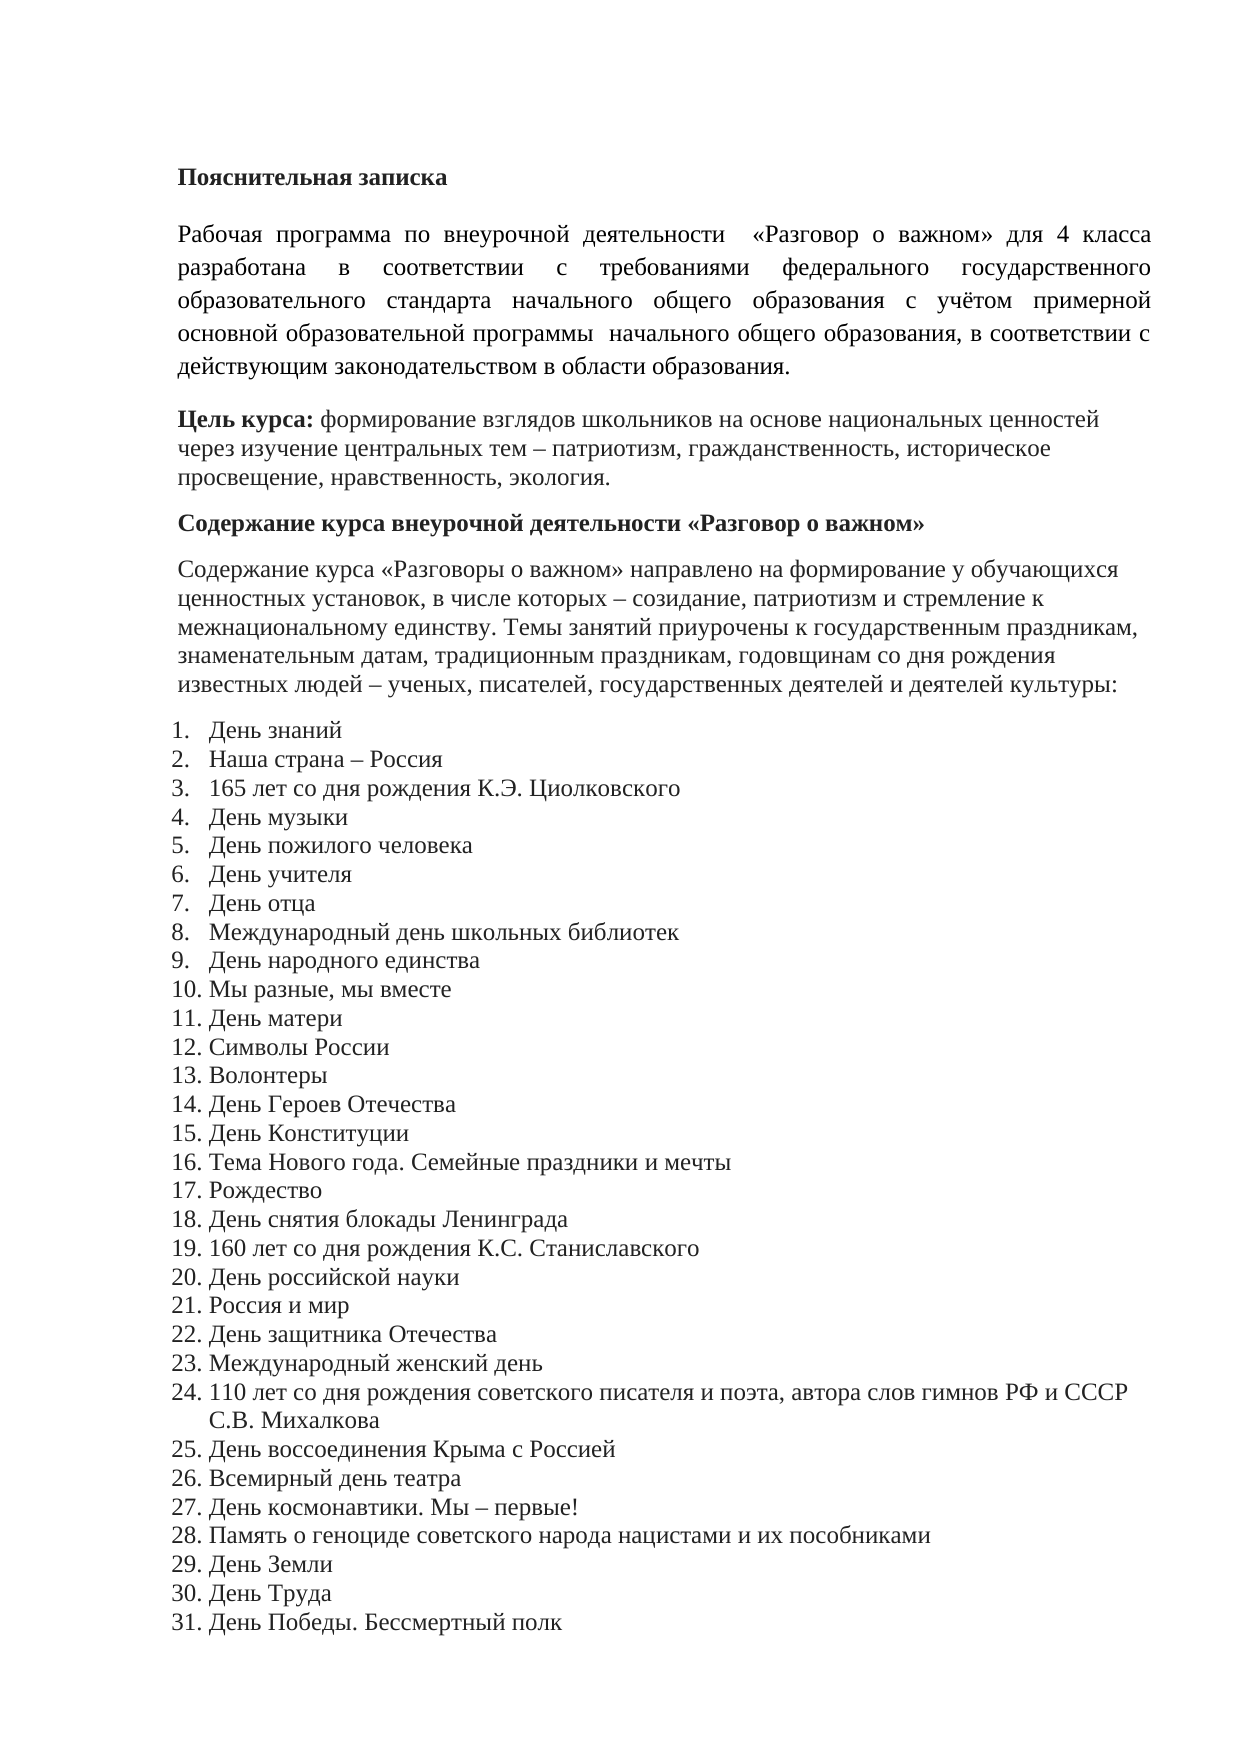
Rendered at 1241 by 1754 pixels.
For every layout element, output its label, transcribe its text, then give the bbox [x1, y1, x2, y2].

list День защитника Отечества [171, 1319, 1152, 1348]
list Рождество [171, 1176, 1152, 1204]
list 160 лет со дня рождения К.С. Станиславского [171, 1233, 1152, 1262]
list День отца [171, 888, 1152, 917]
list Тема Нового года. Семейные праздники и мечты [171, 1147, 1152, 1176]
text Цель курса: формирование взглядов школьников на основе национальных ценностей через изучение центральных тем – патриотизм, гражданственность, историческое просвещение, нравственность, экология. [177, 404, 1152, 491]
list Россия и мир [171, 1291, 1152, 1319]
list Волонтеры [171, 1061, 1152, 1089]
list Мы разные, мы вместе [171, 974, 1152, 1003]
list Память о геноциде советского народа нацистами и их пособниками [171, 1521, 1152, 1549]
list Международный день школьных библиотек [171, 917, 1152, 946]
list День знаний [171, 716, 1152, 744]
list День пожилого человека [171, 831, 1152, 859]
list День воссоединения Крыма с Россией [171, 1434, 1152, 1463]
list День музыки [171, 802, 1152, 831]
list Всемирный день театра [171, 1463, 1152, 1492]
text Содержание курса «Разговоры о важном» направлено на формирование у обучающихся ценностных установок, в числе которых – созидание, патриотизм и стремление к межнациональному единству. Темы занятий приурочены к государственным праздникам, знаменательным датам, традиционным праздникам, годовщинам со дня рождения известных людей – ученых, писателей, государственных деятелей и деятелей культуры: [177, 554, 1152, 698]
list Международный женский день [171, 1348, 1152, 1377]
list День российской науки [171, 1262, 1152, 1291]
list День матери [171, 1003, 1152, 1032]
list 110 лет со дня рождения советского писателя и поэта, автора слов гимнов РФ и СССР С.В. Михалкова [171, 1377, 1152, 1434]
text Рабочая программа по внеурочной деятельности «Разговор о важном» для 4 класса разработана в соответствии с требованиями федерального государственного образовательного стандарта начального общего образования с учётом примерной основной образовательной программы начального общего образования, в соответствии с действующим законодательством в области образования. [177, 219, 1152, 379]
list День народного единства [171, 946, 1152, 974]
list Наша страна – Россия [171, 744, 1152, 773]
list День снятия блокады Ленинграда [171, 1204, 1152, 1233]
list День Победы. Бессмертный полк [171, 1607, 1152, 1636]
list День Земли [171, 1549, 1152, 1578]
list Символы России [171, 1032, 1152, 1061]
list День учителя [171, 859, 1152, 888]
list 165 лет со дня рождения К.Э. Циолковского [171, 773, 1152, 802]
text Пояснительная записка [177, 118, 1152, 191]
list День космонавтики. Мы – первые! [171, 1492, 1152, 1521]
list День Труда [171, 1578, 1152, 1607]
list День Героев Отечества [171, 1089, 1152, 1118]
list День Конституции [171, 1118, 1152, 1147]
text Содержание курса внеурочной деятельности «Разговор о важном» [177, 508, 1152, 537]
